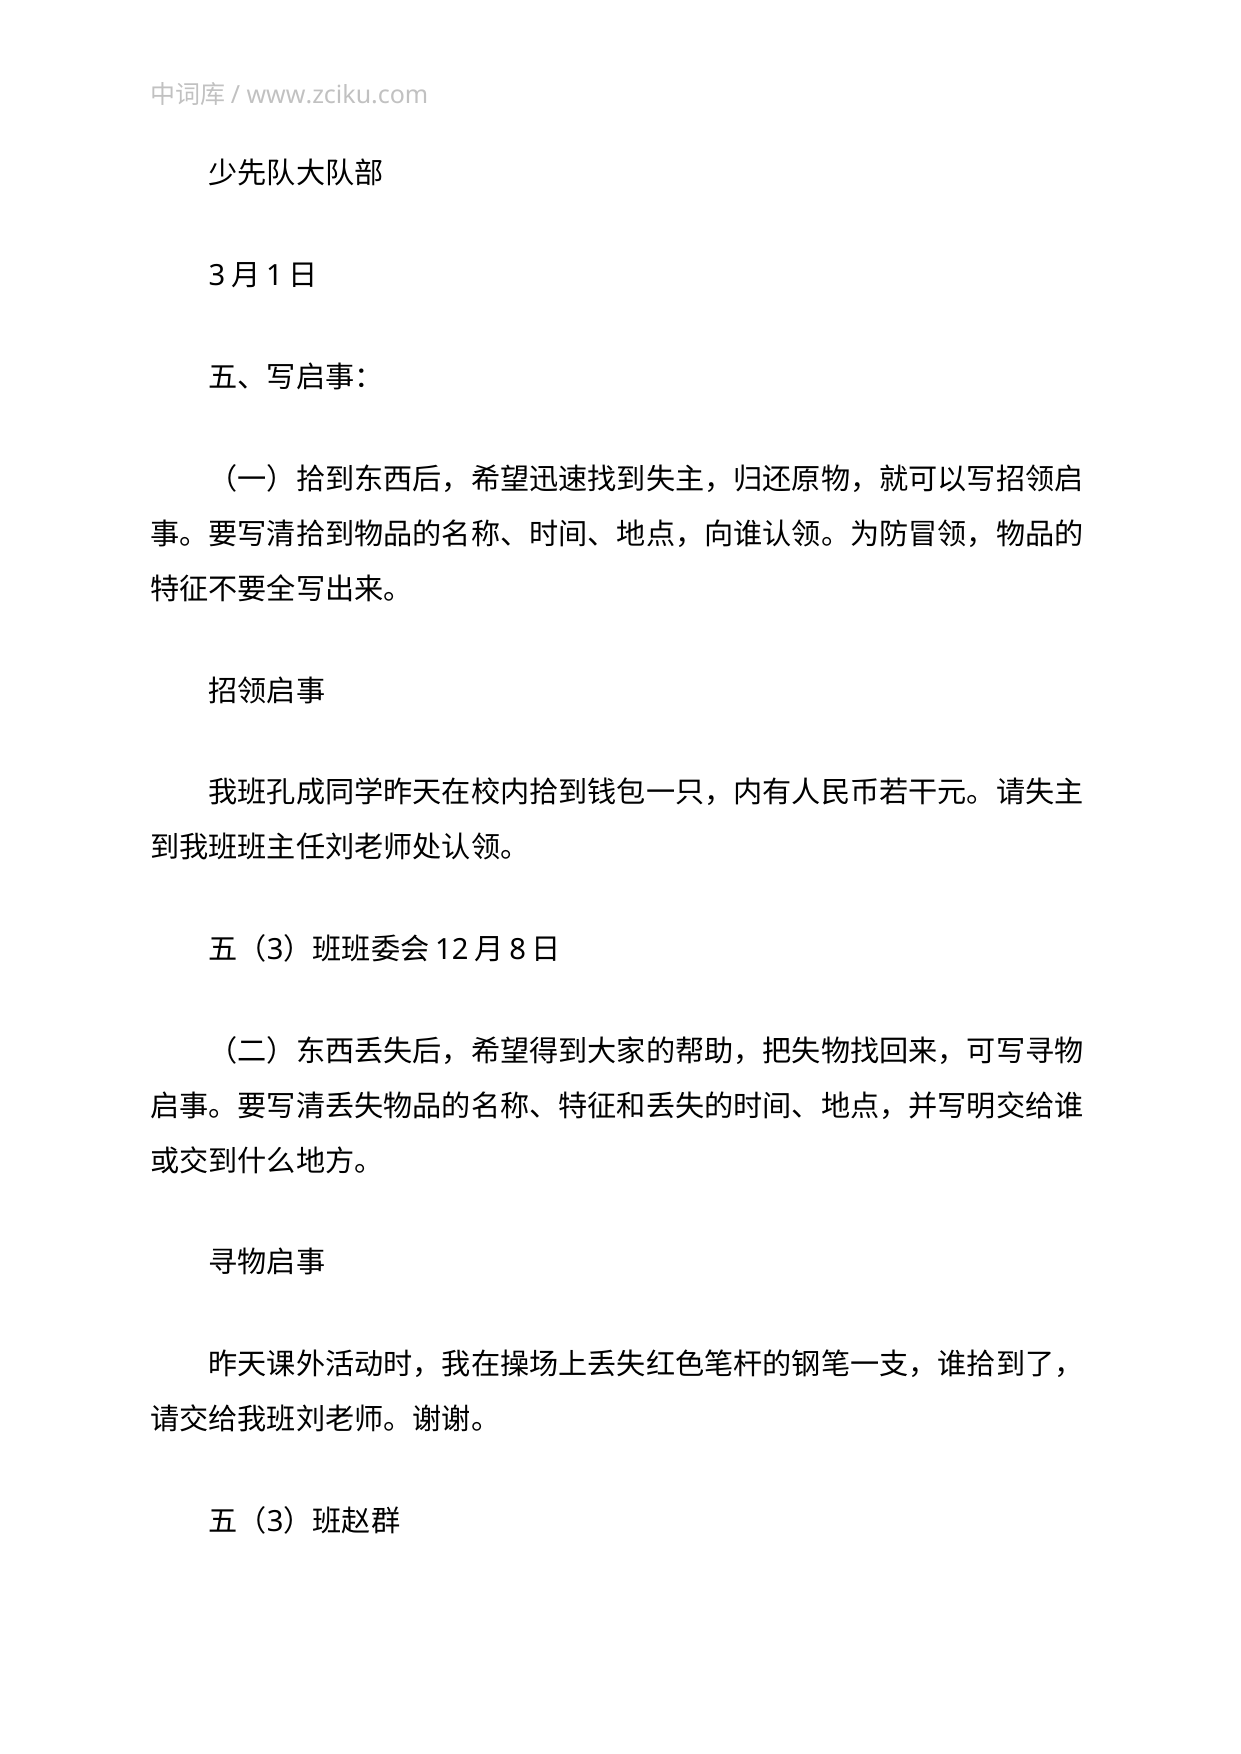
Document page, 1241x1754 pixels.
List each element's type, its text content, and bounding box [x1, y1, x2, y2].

text 寻物启事 [150, 1239, 1090, 1281]
text 少先队大队部 [150, 150, 1090, 192]
text 五（3）班赵群 [150, 1497, 1090, 1540]
text 3月1日 [150, 252, 1090, 294]
text 五（3）班班委会12月8日 [150, 926, 1090, 968]
text 招领启事 [150, 667, 1090, 709]
text 昨天课外活动时，我在操场上丢失红色笔杆的钢笔一支，谁拾到了，请交给我班刘老师。谢谢。 [150, 1341, 1090, 1438]
text 我班孔成同学昨天在校内拾到钱包一只，内有人民币若干元。请失主到我班班主任刘老师处认领。 [150, 769, 1090, 866]
text （二）东西丢失后，希望得到大家的帮助，把失物找回来，可写寻物启事。要写清丢失物品的名称、特征和丢失的时间、地点，并写明交给谁或交到什么地方。 [150, 1027, 1090, 1179]
text （一）拾到东西后，希望迅速找到失主，归还原物，就可以写招领启事。要写清拾到物品的名称、时间、地点，向谁认领。为防冒领，物品的特征不要全写出来。 [150, 456, 1090, 608]
text 五、写启事： [150, 354, 1090, 396]
